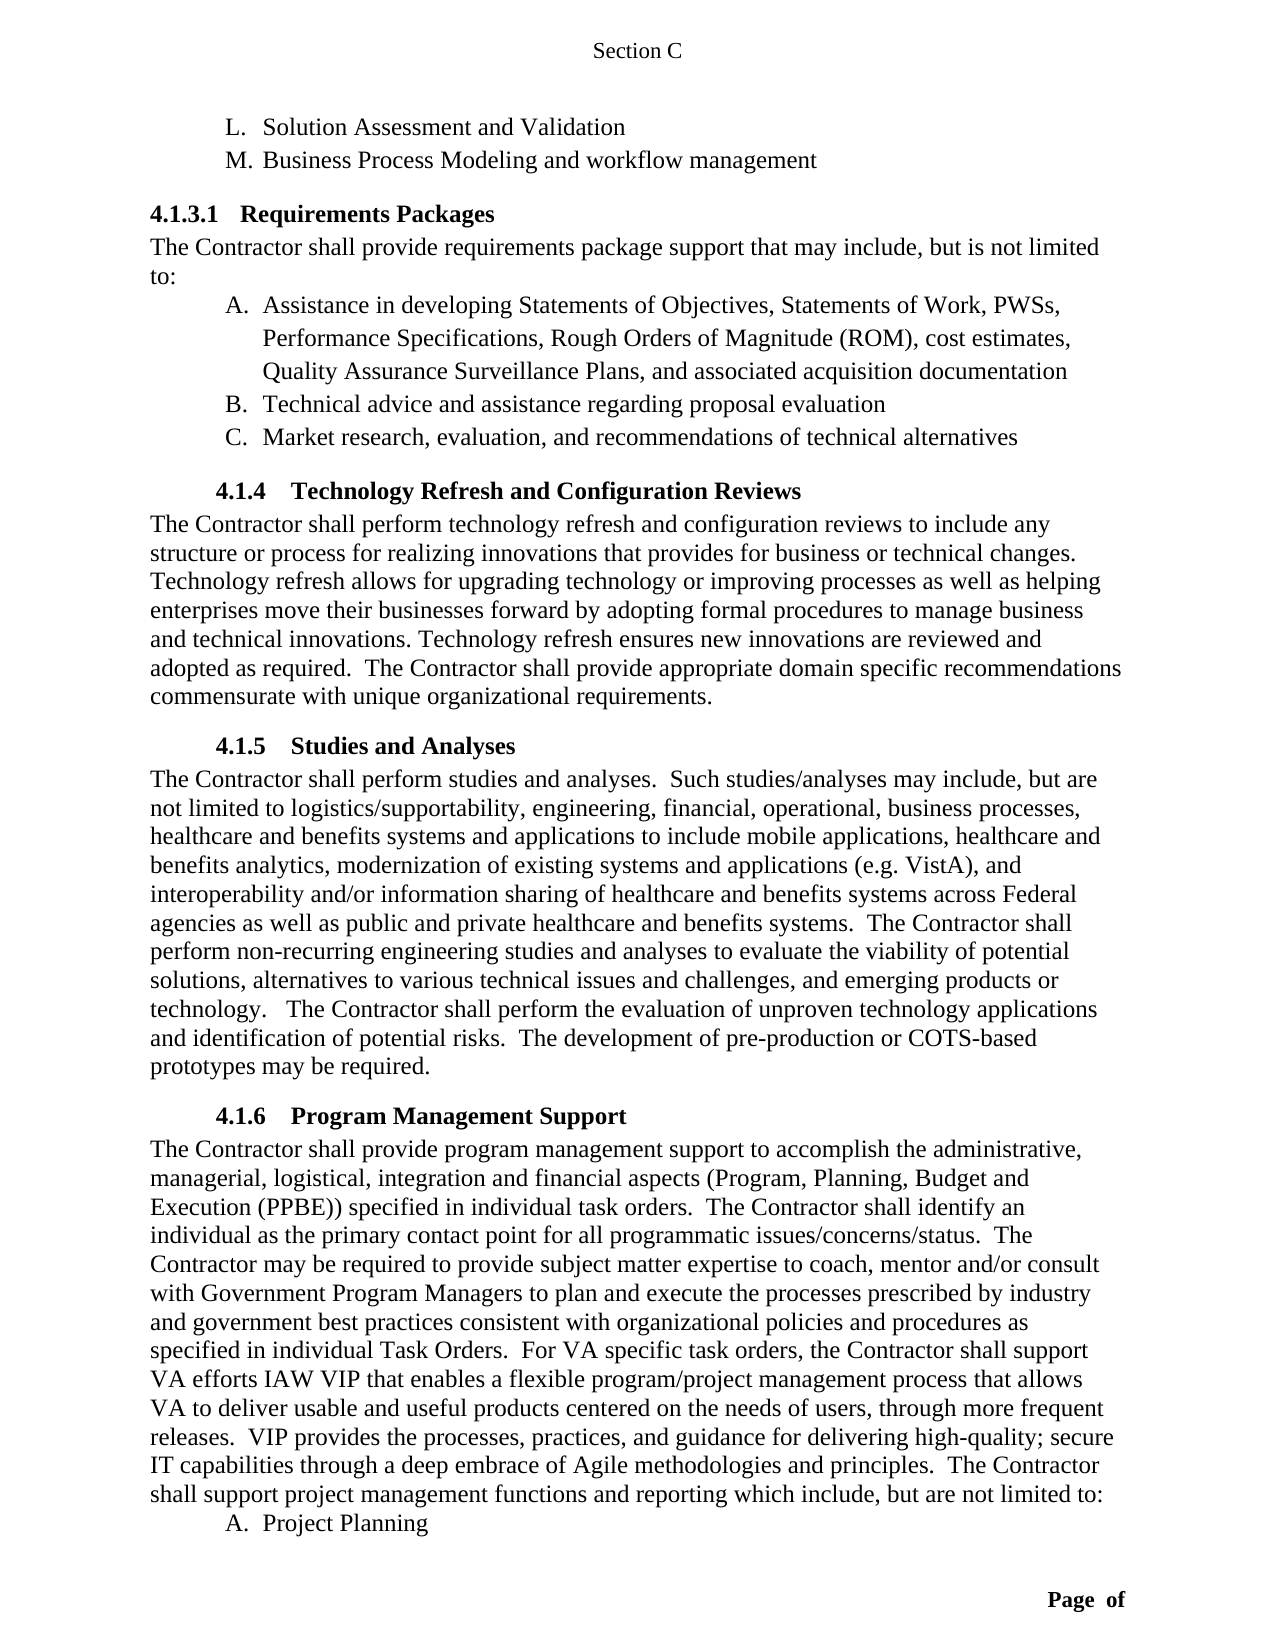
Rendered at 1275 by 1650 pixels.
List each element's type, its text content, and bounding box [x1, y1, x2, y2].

subtitle Program Management Support [216, 1101, 1125, 1130]
subtitle Requirements Packages [150, 199, 1125, 228]
list Market research, evaluation, and recommendations of technical alternatives [225, 422, 1125, 451]
text The Contractor shall provide requirements package support that may include, but is not limited to: [150, 232, 1125, 290]
list Project Planning [225, 1508, 1125, 1537]
list Technical advice and assistance regarding proposal evaluation [225, 389, 1125, 418]
list Solution Assessment and Validation [225, 112, 1125, 141]
list Assistance in developing Statements of Objectives, Statements of Work, PWSs, Performance Specifications, Rough Orders of Magnitude (ROM), cost estimates, Quality Assurance Surveillance Plans, and associated acquisition documentation [225, 290, 1125, 385]
subtitle Technology Refresh and Configuration Reviews [216, 476, 1125, 504]
text The Contractor shall provide program management support to accomplish the administrative, managerial, logistical, integration and financial aspects (Program, Planning, Budget and Execution (PPBE)) specified in individual task orders. The Contractor shall identify an individual as the primary contact point for all programmatic issues/concerns/status. The Contractor may be required to provide subject matter expertise to coach, mentor and/or consult with Government Program Managers to plan and execute the processes prescribed by industry and government best practices consistent with organizational policies and procedures as specified in individual Task Orders. For VA specific task orders, the Contractor shall support VA efforts IAW VIP that enables a flexible program/project management process that allows VA to deliver usable and useful products centered on the needs of users, through more frequent releases. VIP provides the processes, practices, and guidance for delivering high-quality; secure IT capabilities through a deep embrace of Agile methodologies and principles. The Contractor shall support project management functions and reporting which include, but are not limited to: [150, 1134, 1125, 1508]
list Business Process Modeling and workflow management [225, 146, 1125, 174]
text The Contractor shall perform technology refresh and configuration reviews to include any structure or process for realizing innovations that provides for business or technical changes. Technology refresh allows for upgrading technology or improving processes as well as helping enterprises move their businesses forward by adopting formal procedures to manage business and technical innovations. Technology refresh ensures new innovations are reviewed and adopted as required. The Contractor shall provide appropriate domain specific recommendations commensurate with unique organizational requirements. [150, 509, 1125, 710]
subtitle Studies and Analyses [216, 731, 1125, 760]
text The Contractor shall perform studies and analyses. Such studies/analyses may include, but are not limited to logistics/supportability, engineering, financial, operational, business processes, healthcare and benefits systems and applications to include mobile applications, healthcare and benefits analytics, modernization of existing systems and applications (e.g. VistA), and interoperability and/or information sharing of healthcare and benefits systems across Federal agencies as well as public and private healthcare and benefits systems. The Contractor shall perform non-recurring engineering studies and analyses to evaluate the viability of potential solutions, alternatives to various technical issues and challenges, and emerging products or technology. The Contractor shall perform the evaluation of unproven technology applications and identification of potential risks. The development of pre-production or COTS-based prototypes may be required. [150, 764, 1125, 1080]
